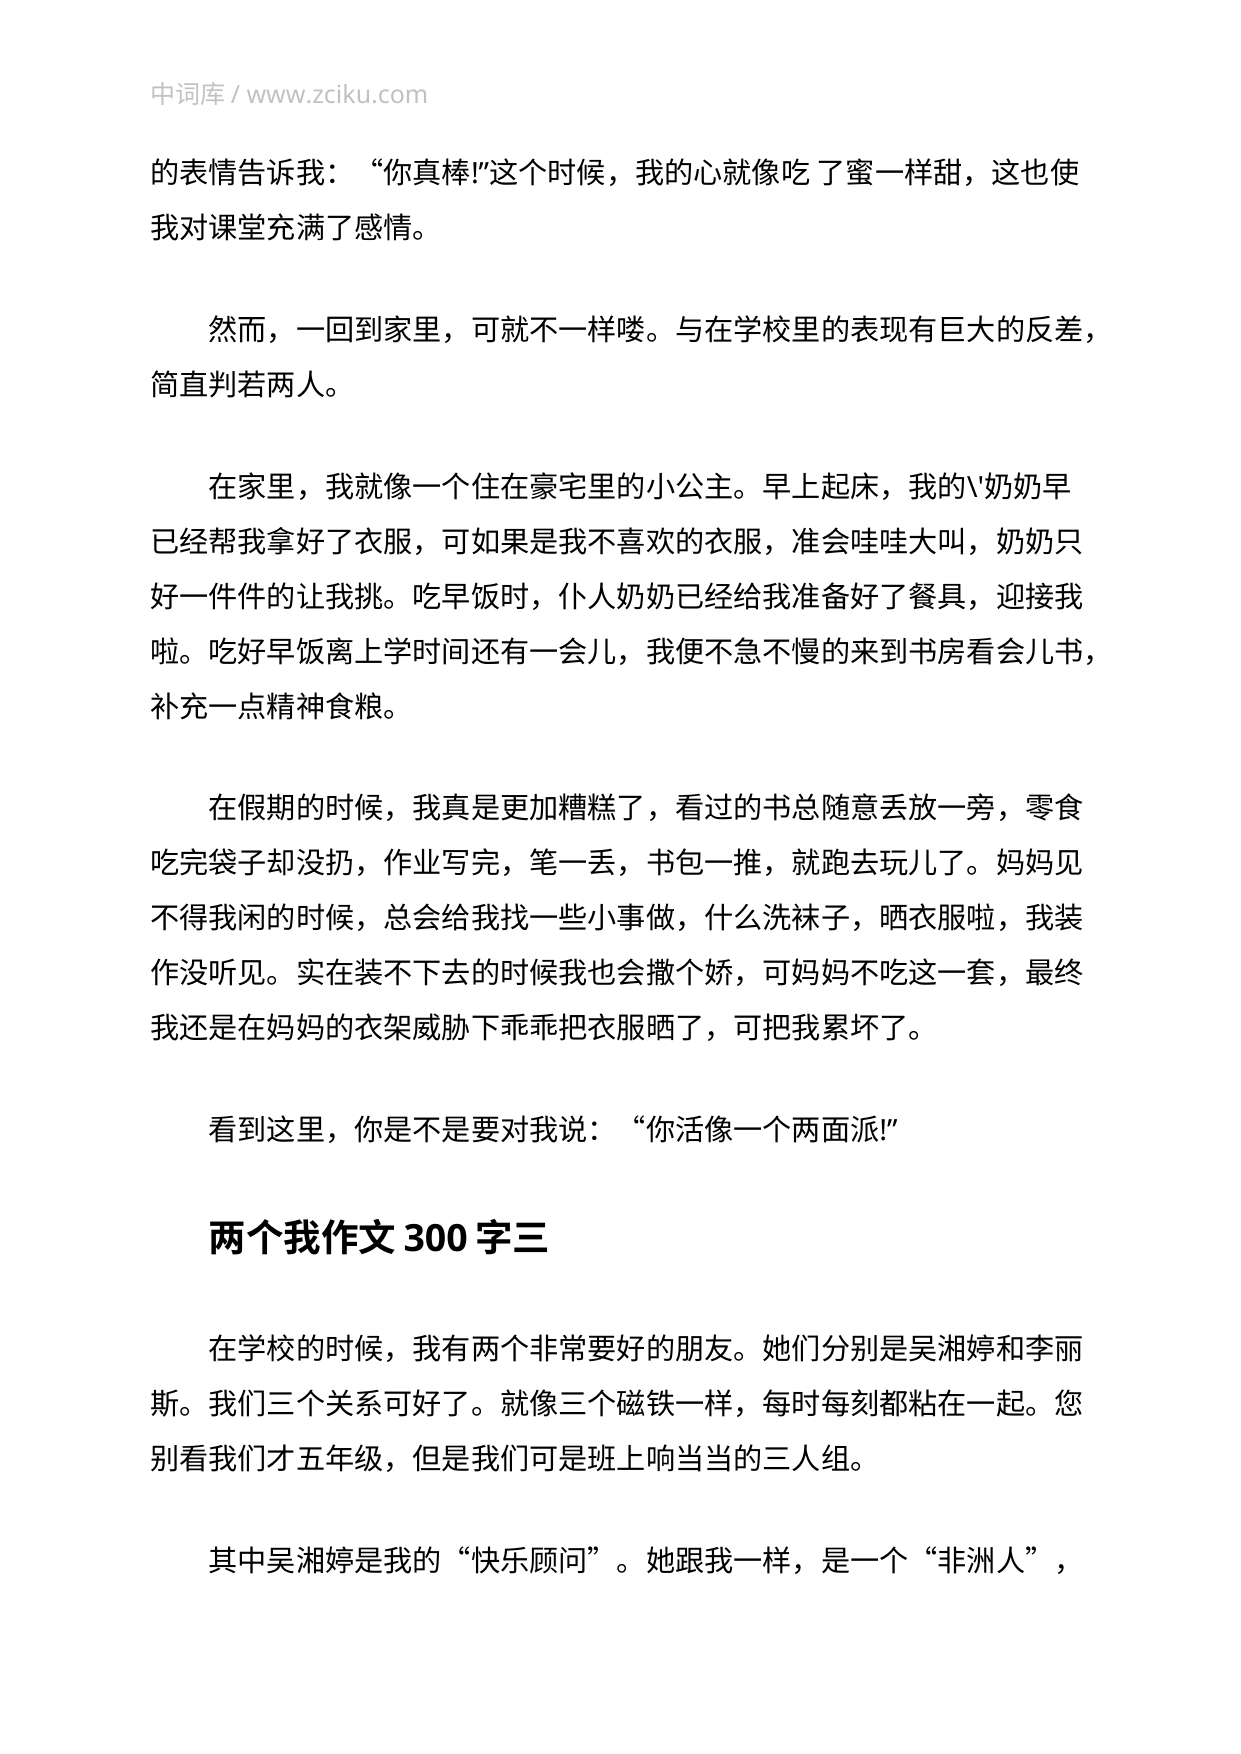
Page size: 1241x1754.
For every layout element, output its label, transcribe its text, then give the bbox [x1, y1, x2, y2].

text 看到这里，你是不是要对我说：“你活像一个两面派!” [150, 1106, 1090, 1149]
text 然而，一回到家里，可就不一样喽。与在学校里的表现有巨大的反差，简直判若两人。 [150, 307, 1090, 404]
text 在学校的时候，我有两个非常要好的朋友。她们分别是吴湘婷和李丽斯。我们三个关系可好了。就像三个磁铁一样，每时每刻都粘在一起。您别看我们才五年级，但是我们可是班上响当当的三人组。 [150, 1326, 1090, 1478]
text 在假期的时候，我真是更加糟糕了，看过的书总随意丢放一旁，零食吃完袋子却没扔，作业写完，笔一丢，书包一推，就跑去玩儿了。妈妈见不得我闲的时候，总会给我找一些小事做，什么洗袜子，晒衣服啦，我装作没听见。实在装不下去的时候我也会撒个娇，可妈妈不吃这一套，最终我还是在妈妈的衣架威胁下乖乖把衣服晒了，可把我累坏了。 [150, 785, 1090, 1047]
text 两个我作文300字三 [150, 1208, 1090, 1263]
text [150, 150, 1090, 247]
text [150, 1537, 1090, 1580]
text 在家里，我就像一个住在豪宅里的小公主。早上起床，我的\'奶奶早已经帮我拿好了衣服，可如果是我不喜欢的衣服，准会哇哇大叫，奶奶只好一件件的让我挑。吃早饭时，仆人奶奶已经给我准备好了餐具，迎接我啦。吃好早饭离上学时间还有一会儿，我便不急不慢的来到书房看会儿书，补充一点精神食粮。 [150, 463, 1090, 725]
